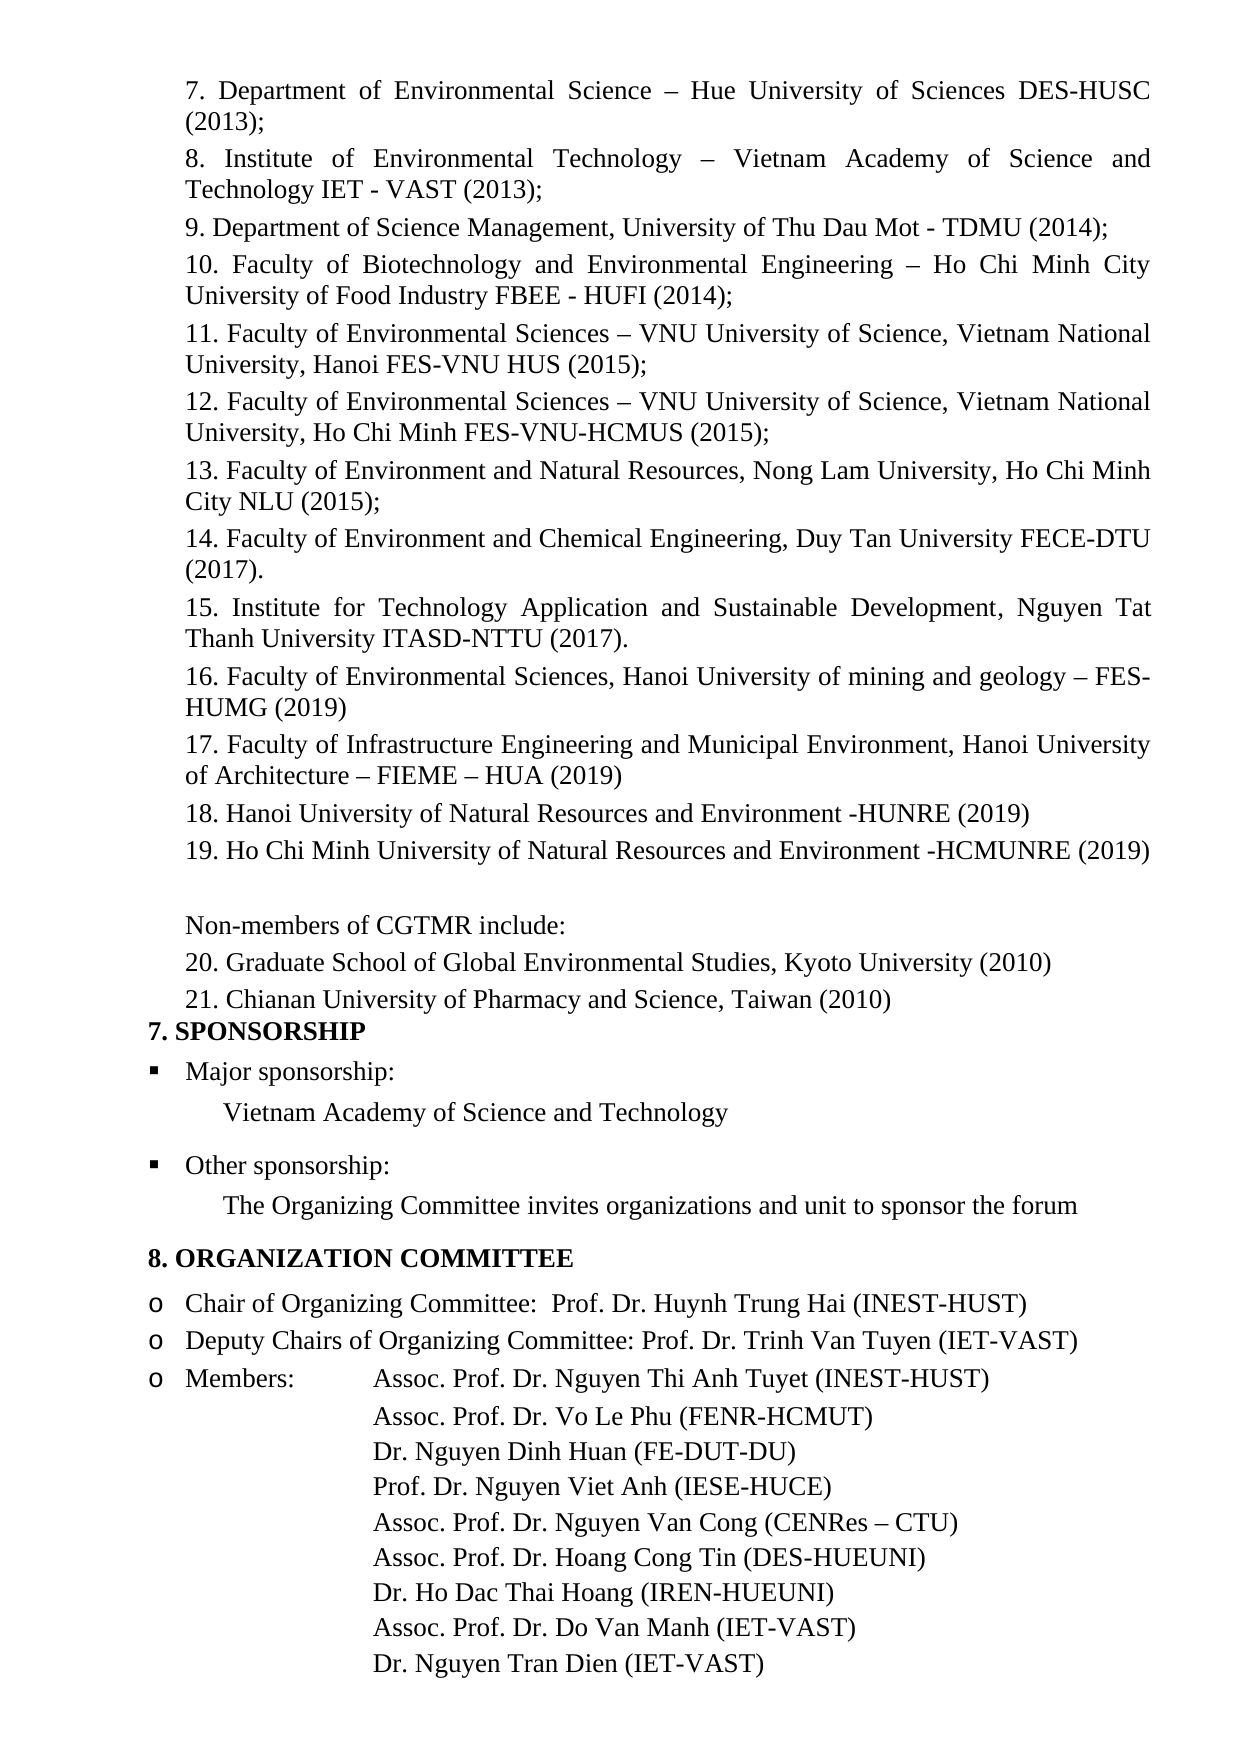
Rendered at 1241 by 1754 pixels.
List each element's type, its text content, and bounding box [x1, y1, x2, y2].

text Assoc. Prof. Dr. Hoang Cong Tin (DES-HUEUNI) [298, 1541, 1152, 1572]
text 19. Ho Chi Minh University of Natural Resources and Environment -HCMUNRE (2019) [185, 834, 1152, 865]
text 8. ORGANIZATION COMMITTEE [148, 1242, 1152, 1273]
text Dr. Nguyen Tran Dien (IET-VAST) [298, 1647, 1152, 1678]
text 13. Faculty of Environment and Natural Resources, Nong Lam University, Ho Chi Minh City NLU (2015); [185, 454, 1152, 516]
list Chair of Organizing Committee: Prof. Dr. Huynh Trung Hai (INEST-HUST) [148, 1287, 1152, 1320]
text 17. Faculty of Infrastructure Engineering and Municipal Environment, Hanoi University of Architecture – FIEME – HUA (2019) [185, 728, 1152, 790]
text Dr. Ho Dac Thai Hoang (IREN-HUEUNI) [298, 1576, 1152, 1607]
text Assoc. Prof. Dr. Nguyen Van Cong (CENRes – CTU) [298, 1506, 1152, 1537]
list Members: Assoc. Prof. Dr. Nguyen Thi Anh Tuyet (INEST-HUST) [148, 1362, 1152, 1396]
text Assoc. Prof. Dr. Do Van Manh (IET-VAST) [298, 1612, 1152, 1643]
text 20. Graduate School of Global Environmental Studies, Kyoto University (2010) [185, 946, 1152, 977]
list Vietnam Academy of Science and Technology [223, 1096, 1152, 1127]
text 11. Faculty of Environmental Sciences – VNU University of Science, Vietnam National University, Hanoi FES-VNU HUS (2015); [185, 317, 1152, 379]
text 14. Faculty of Environment and Chemical Engineering, Duy Tan University FECE-DTU (2017). [185, 522, 1152, 585]
text Non-members of CGTMR include: [185, 909, 1152, 940]
text 7. SPONSORSHIP [148, 1015, 1152, 1046]
text 9. Department of Science Management, University of Thu Dau Mot - TDMU (2014); [185, 211, 1152, 242]
list Major sponsorship: [148, 1055, 1152, 1086]
text 8. Institute of Environmental Technology – Vietnam Academy of Science and Technology IET - VAST (2013); [185, 142, 1152, 205]
text 18. Hanoi University of Natural Resources and Environment -HUNRE (2019) [185, 797, 1152, 828]
text 12. Faculty of Environmental Sciences – VNU University of Science, Vietnam National University, Ho Chi Minh FES-VNU-HCMUS (2015); [185, 385, 1152, 448]
text 21. Chianan University of Pharmacy and Science, Taiwan (2010) [185, 984, 1152, 1015]
text 15. Institute for Technology Application and Sustainable Development, Nguyen Tat Thanh University ITASD-NTTU (2017). [185, 591, 1152, 653]
text Dr. Nguyen Dinh Huan (FE-DUT-DU) [298, 1435, 1152, 1466]
text 16. Faculty of Environmental Sciences, Hanoi University of mining and geology – FES-HUMG (2019) [185, 659, 1152, 722]
list Other sponsorship: [148, 1149, 1152, 1180]
list The Organizing Committee invites organizations and unit to sponsor the forum [223, 1189, 1152, 1221]
list Deputy Chairs of Organizing Committee: Prof. Dr. Trinh Van Tuyen (IET-VAST) [148, 1324, 1152, 1358]
text Assoc. Prof. Dr. Vo Le Phu (FENR-HCMUT) [298, 1400, 1152, 1431]
text 7. Department of Environmental Science – Hue University of Sciences DES-HUSC (2013); [185, 74, 1152, 136]
text 10. Faculty of Biotechnology and Environmental Engineering – Ho Chi Minh City University of Food Industry FBEE - HUFI (2014); [185, 248, 1152, 311]
text Prof. Dr. Nguyen Viet Anh (IESE-HUCE) [298, 1470, 1152, 1501]
